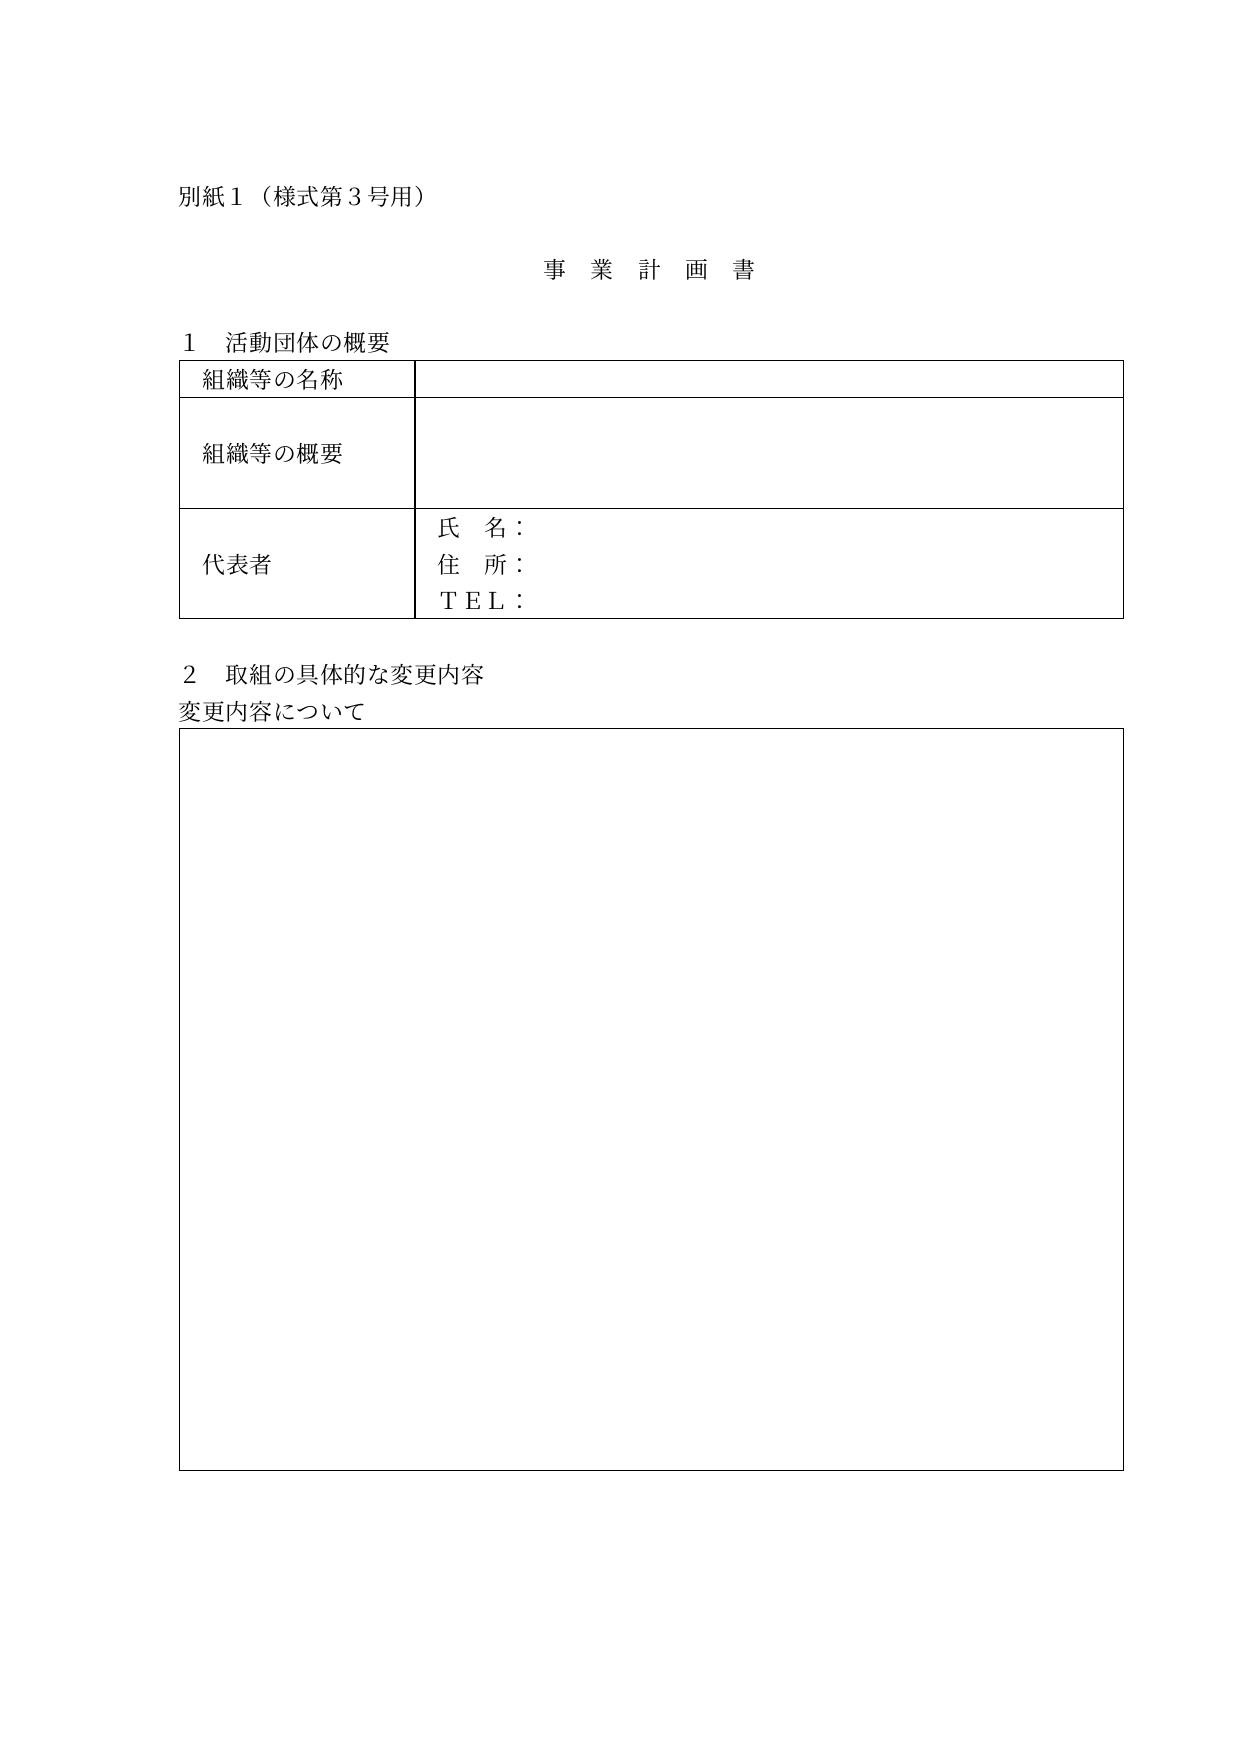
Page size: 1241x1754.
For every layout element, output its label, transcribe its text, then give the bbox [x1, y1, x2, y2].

table_header [180, 729, 1123, 1469]
text 変更内容について [179, 692, 1120, 728]
table_header [416, 361, 1123, 397]
text ２ 取組の具体的な変更内容 [179, 655, 1120, 692]
table_header 組織等の名称 [180, 361, 414, 397]
text 別紙１（様式第３号用） [179, 177, 1120, 214]
text １ 活動団体の概要 [179, 323, 1120, 359]
table_cell [416, 398, 1123, 507]
table_cell 代表者 [180, 509, 414, 618]
table_cell 組織等の概要 [180, 398, 414, 507]
table_cell 氏 名： 住 所： ＴＥＬ： [416, 509, 1123, 618]
text 事 業 計 画 書 [179, 250, 1120, 287]
